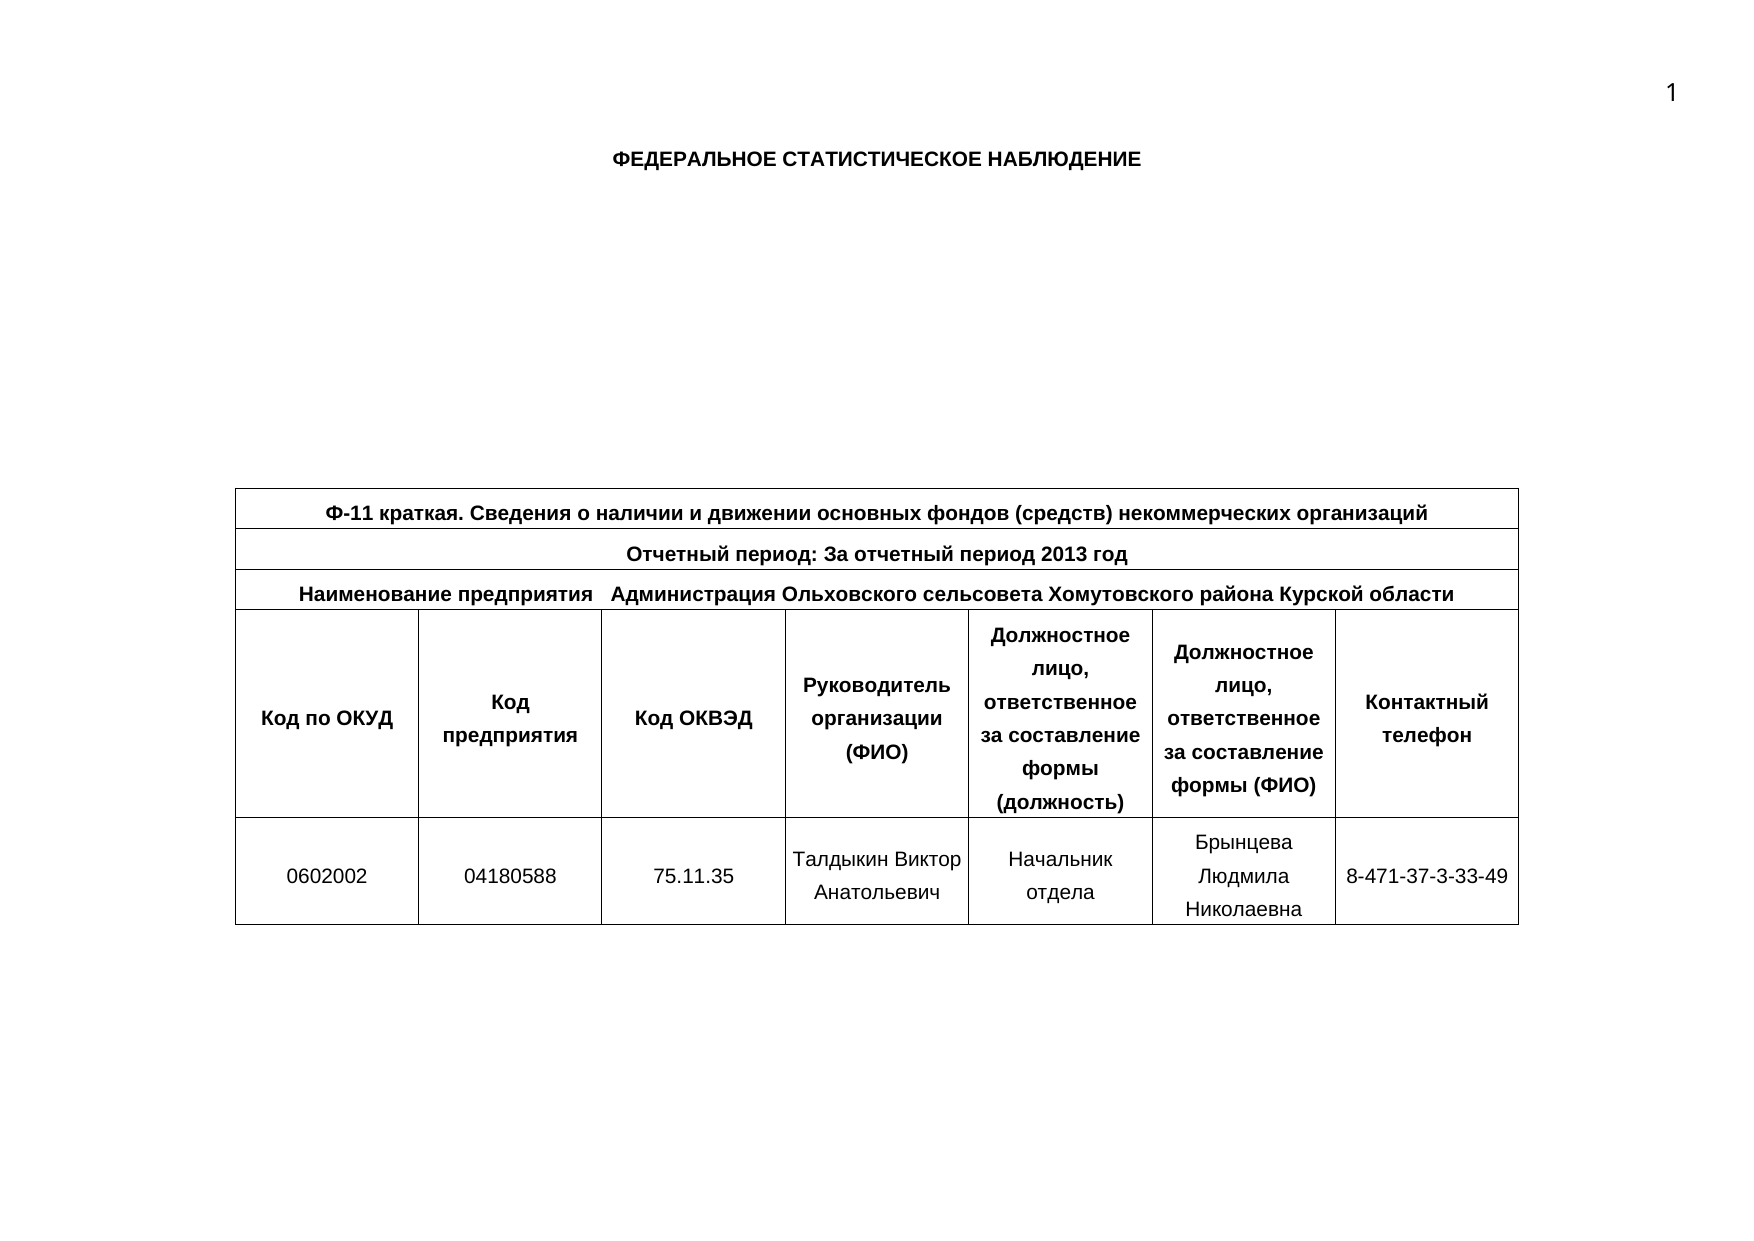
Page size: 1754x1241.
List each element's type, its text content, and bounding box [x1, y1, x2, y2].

table_cell Должностное лицо, ответственное за составление формы (ФИО) [1153, 610, 1335, 817]
table_header Ф-11 краткая. Сведения о наличии и движении основных фондов (средств) некоммерческих организаций [236, 489, 1518, 528]
table_cell Код по ОКУД [236, 610, 418, 817]
table_cell Отчетный период: За отчетный период 2013 год [236, 529, 1518, 569]
table_cell Контактный телефон [1336, 610, 1518, 817]
table_cell Руководитель организации (ФИО) [786, 610, 968, 817]
table_cell Брынцева Людмила Николаевна [1153, 818, 1335, 924]
table_cell 04180588 [419, 818, 601, 924]
table_cell Должностное лицо, ответственное за составление формы (должность) [969, 610, 1152, 817]
table_cell 8-471-37-3-33-49 [1336, 818, 1518, 924]
table_cell 75.11.35 [602, 818, 785, 924]
table_header ФЕДЕРАЛЬНОЕ СТАТИСТИЧЕСКОЕ НАБЛЮДЕНИЕ [235, 138, 1519, 171]
table_cell Талдыкин Виктор Анатольевич [786, 818, 968, 924]
table_cell Наименование предприятия Администрация Ольховского сельсовета Хомутовского района Курской области [236, 570, 1518, 609]
table_cell Код предприятия [419, 610, 601, 817]
table_cell 0602002 [236, 818, 418, 924]
table_cell Начальник отдела [969, 818, 1152, 924]
table_cell Код ОКВЭД [602, 610, 785, 817]
